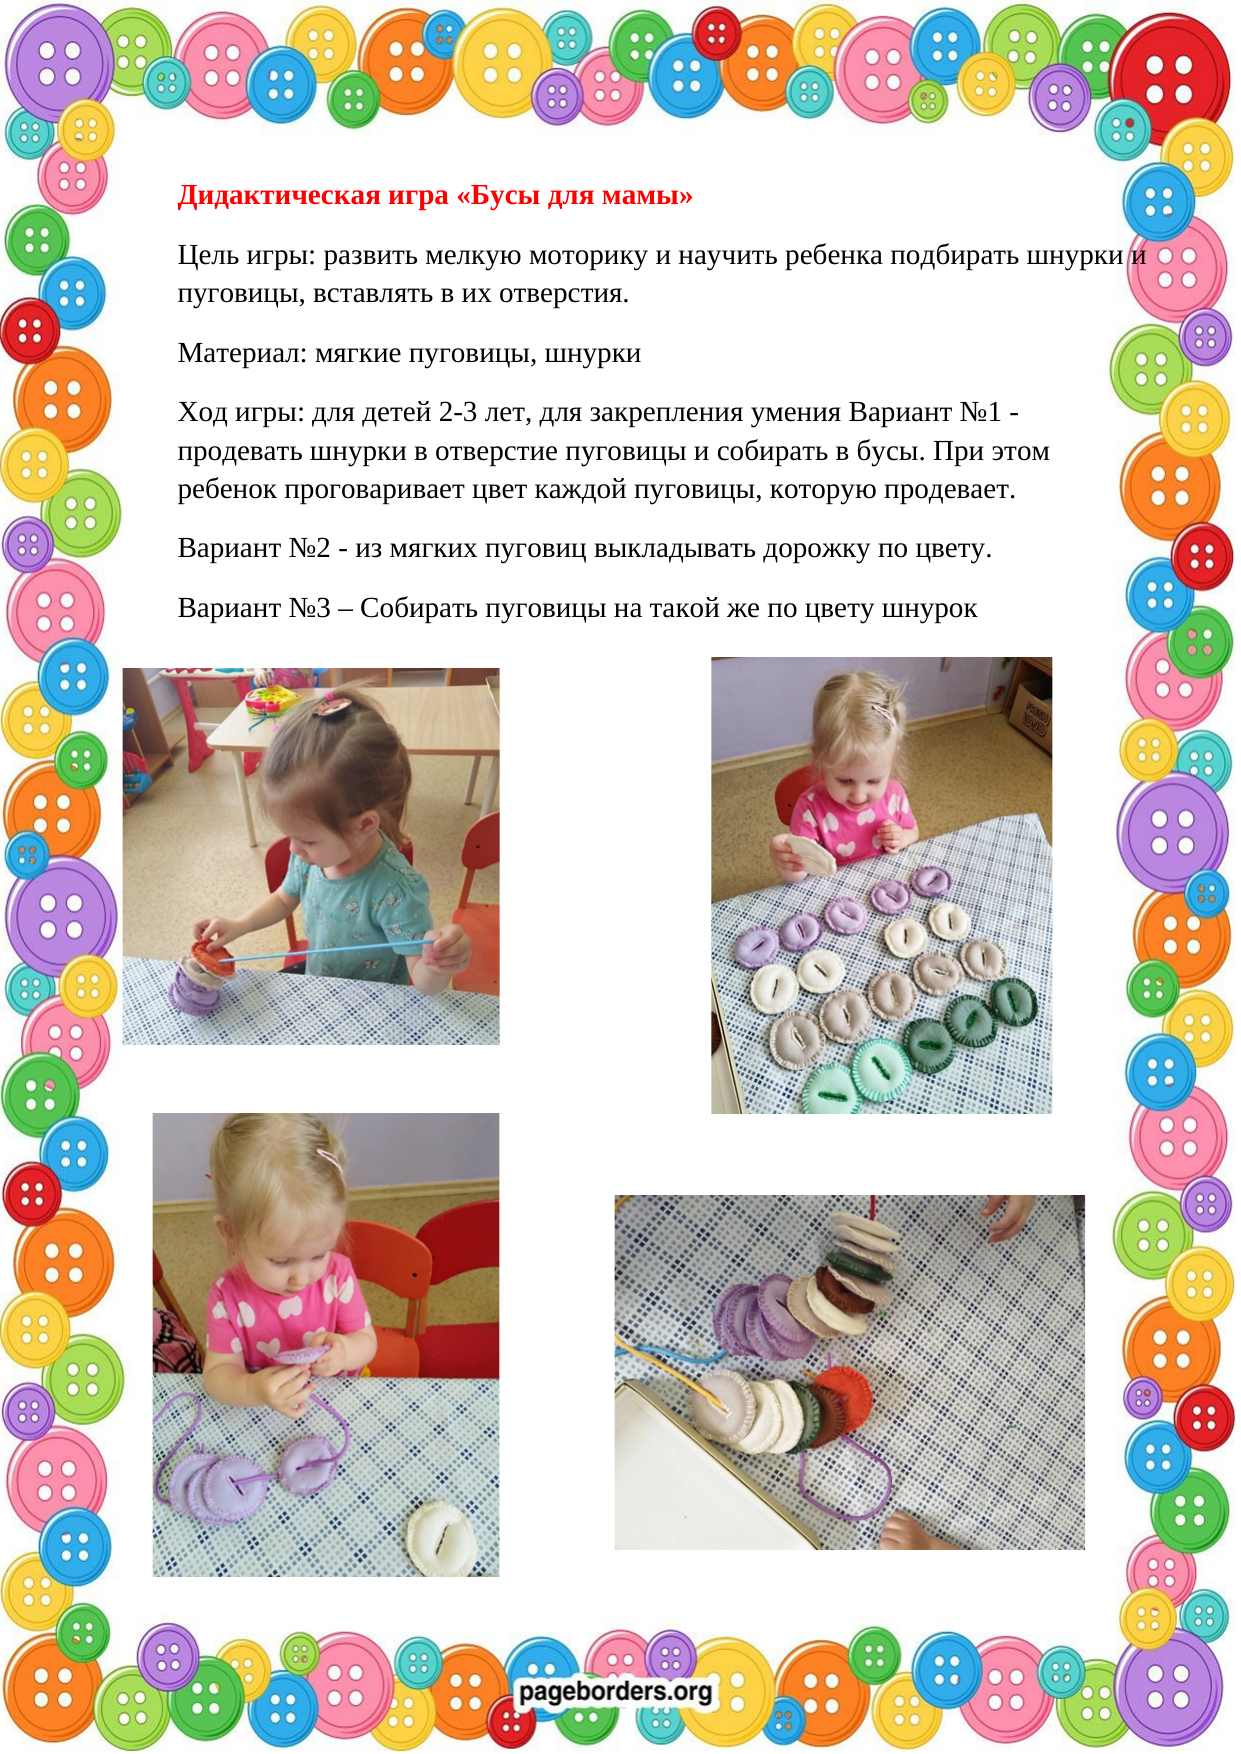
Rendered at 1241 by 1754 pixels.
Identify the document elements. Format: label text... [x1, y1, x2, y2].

text Ход игры: для детей 2-3 лет, для закрепления умения Вариант №1 - продевать шнурки в отверстие пуговицы и собирать в бусы. При этом ребенок проговаривает цвет каждой пуговицы, которую продевает. [177, 394, 1152, 505]
text Вариант №3 – Собирать пуговицы на такой же по цвету шнурок [177, 590, 1152, 623]
text Дидактическая игра «Бусы для мамы» [177, 177, 1152, 211]
text Вариант №2 - из мягких пуговиц выкладывать дорожку по цвету. [177, 531, 1152, 564]
text Материал: мягкие пуговицы, шнурки [177, 335, 1152, 368]
text Цель игры: развить мелкую моторику и научить ребенка подбирать шнурки и пуговицы, вставлять в их отверстия. [177, 237, 1152, 309]
picture [0, 0, 1236, 1753]
